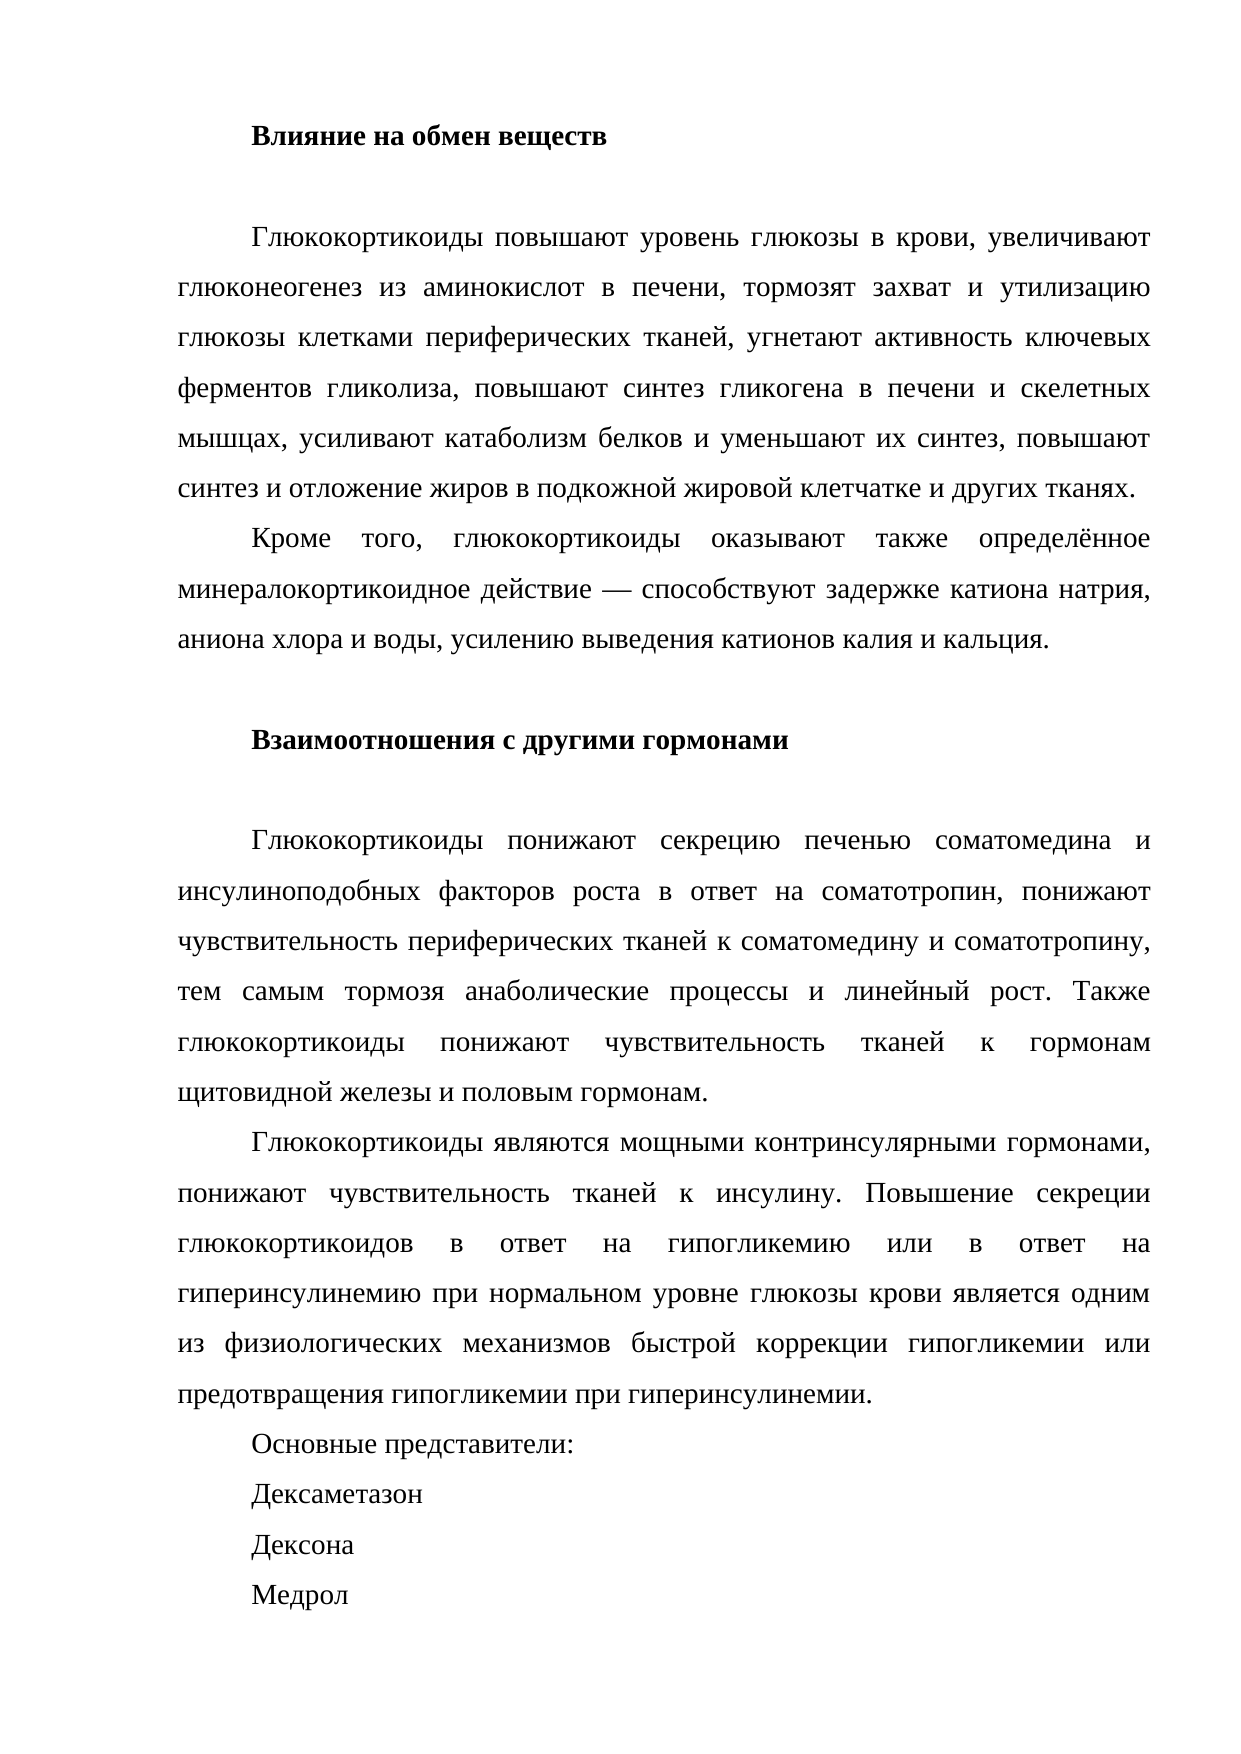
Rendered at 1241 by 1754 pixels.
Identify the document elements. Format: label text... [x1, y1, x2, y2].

text Медрол [177, 1577, 1152, 1611]
text Влияние на обмен веществ [177, 118, 1152, 152]
text Глюкокортикоиды являются мощными контринсулярными гормонами, понижают чувствительность тканей к инсулину. Повышение секреции глюкокортикоидов в ответ на гипогликемию или в ответ на гиперинсулинемию при нормальном уровне глюкозы крови является одним из физиологических механизмов быстрой коррекции гипогликемии или предотвращения гипогликемии при гиперинсулинемии. [177, 1124, 1152, 1409]
text Глюкокортикоиды повышают уровень глюкозы в крови, увеличивают глюконеогенез из аминокислот в печени, тормозят захват и утилизацию глюкозы клетками периферических тканей, угнетают активность ключевых ферментов гликолиза, повышают синтез гликогена в печени и скелетных мышцах, усиливают катаболизм белков и уменьшают их синтез, повышают синтез и отложение жиров в подкожной жировой клетчатке и других тканях. [177, 219, 1152, 504]
text Глюкокортикоиды понижают секрецию печенью соматомедина и инсулиноподобных факторов роста в ответ на соматотропин, понижают чувствительность периферических тканей к соматомедину и соматотропину, тем самым тормозя анаболические процессы и линейный рост. Также глюкокортикоиды понижают чувствительность тканей к гормонам щитовидной железы и половым гормонам. [177, 822, 1152, 1108]
text Дексаметазон [177, 1477, 1152, 1510]
text Дексона [177, 1527, 1152, 1560]
text Основные представители: [177, 1426, 1152, 1460]
text Кроме того, глюкокортикоиды оказывают также определённое минералокортикоидное действие — способствуют задержке катиона натрия, аниона хлора и воды, усилению выведения катионов калия и кальция. [177, 521, 1152, 655]
text Взаимоотношения с другими гормонами [177, 722, 1152, 755]
